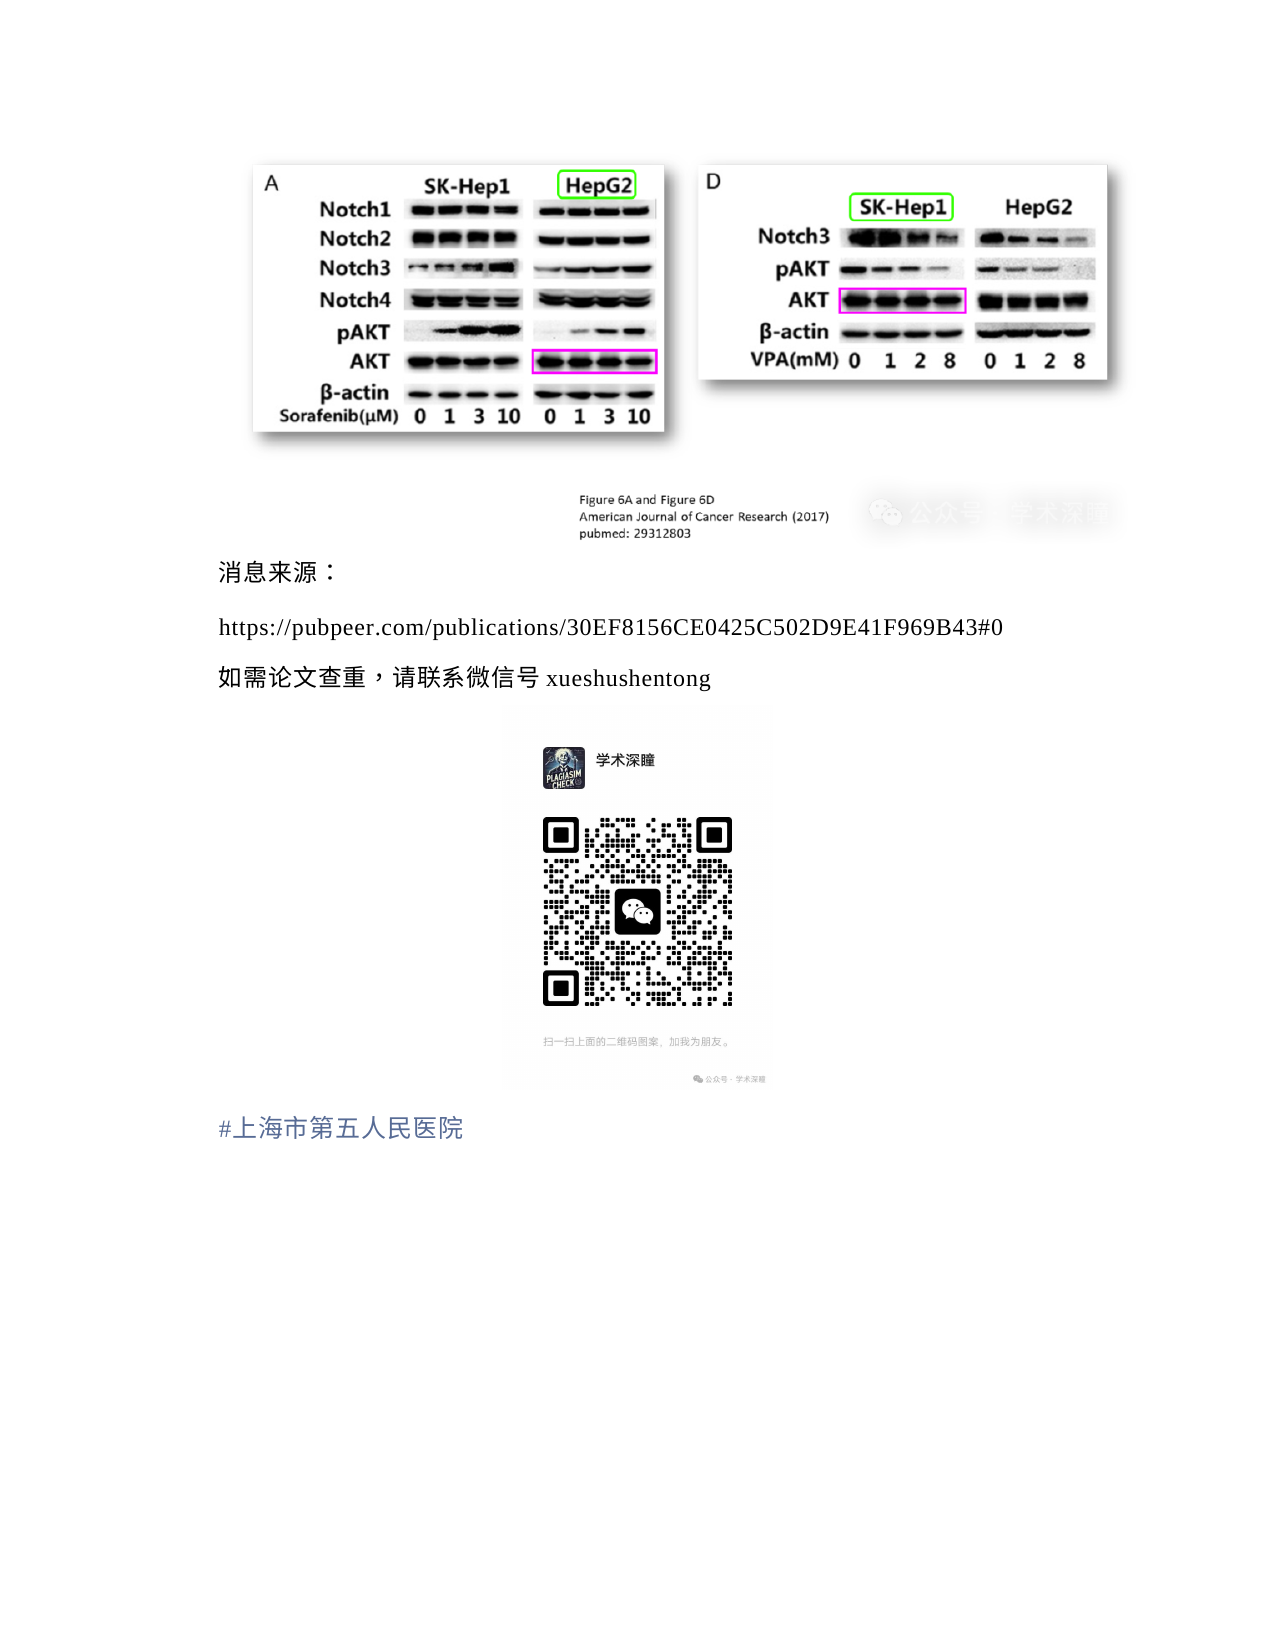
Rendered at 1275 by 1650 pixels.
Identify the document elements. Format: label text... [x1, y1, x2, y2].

picture [501, 705, 774, 1090]
text https://pubpeer.com/publications/30EF8156CE0425C502D9E41F969B43#0 [219, 601, 1056, 641]
text 如需论文查重，请联系微信号xueshushentong [219, 653, 1056, 693]
text 消息来源： [219, 548, 1056, 588]
picture [237, 150, 1138, 549]
text #上海市第五人民医院 [219, 1105, 1056, 1145]
